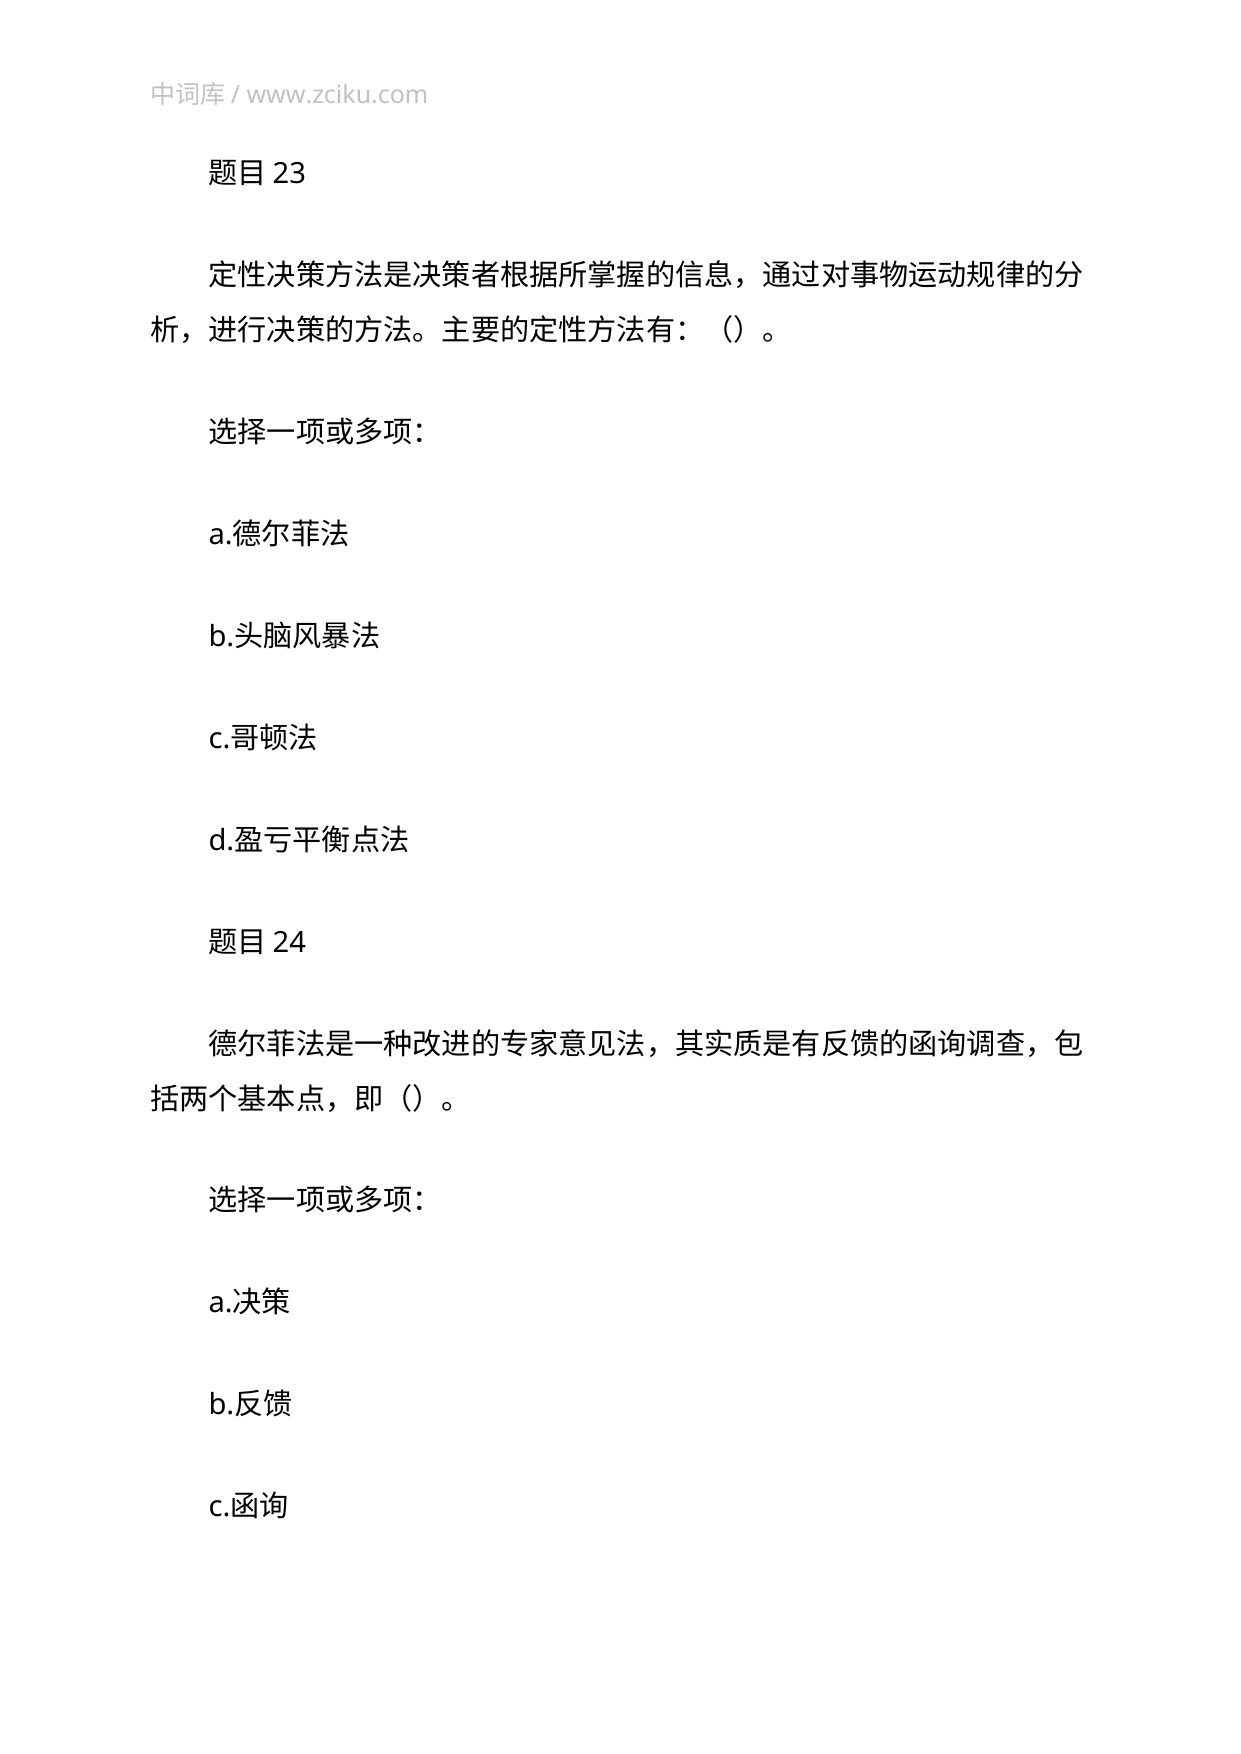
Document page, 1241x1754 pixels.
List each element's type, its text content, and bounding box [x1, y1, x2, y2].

text 选择一项或多项： [150, 409, 1090, 451]
text c.哥顿法 [150, 714, 1090, 757]
text 题目24 [150, 918, 1090, 961]
text 题目23 [150, 150, 1090, 192]
text d.盈亏平衡点法 [150, 816, 1090, 859]
text 德尔菲法是一种改进的专家意见法，其实质是有反馈的函询调查，包括两个基本点，即（）。 [150, 1020, 1090, 1117]
text a.决策 [150, 1279, 1090, 1321]
text c.函询 [150, 1483, 1090, 1525]
text b.反馈 [150, 1381, 1090, 1423]
text b.头脑风暴法 [150, 612, 1090, 655]
text 选择一项或多项： [150, 1177, 1090, 1219]
text 定性决策方法是决策者根据所掌握的信息，通过对事物运动规律的分析，进行决策的方法。主要的定性方法有：（）。 [150, 252, 1090, 349]
text a.德尔菲法 [150, 510, 1090, 553]
